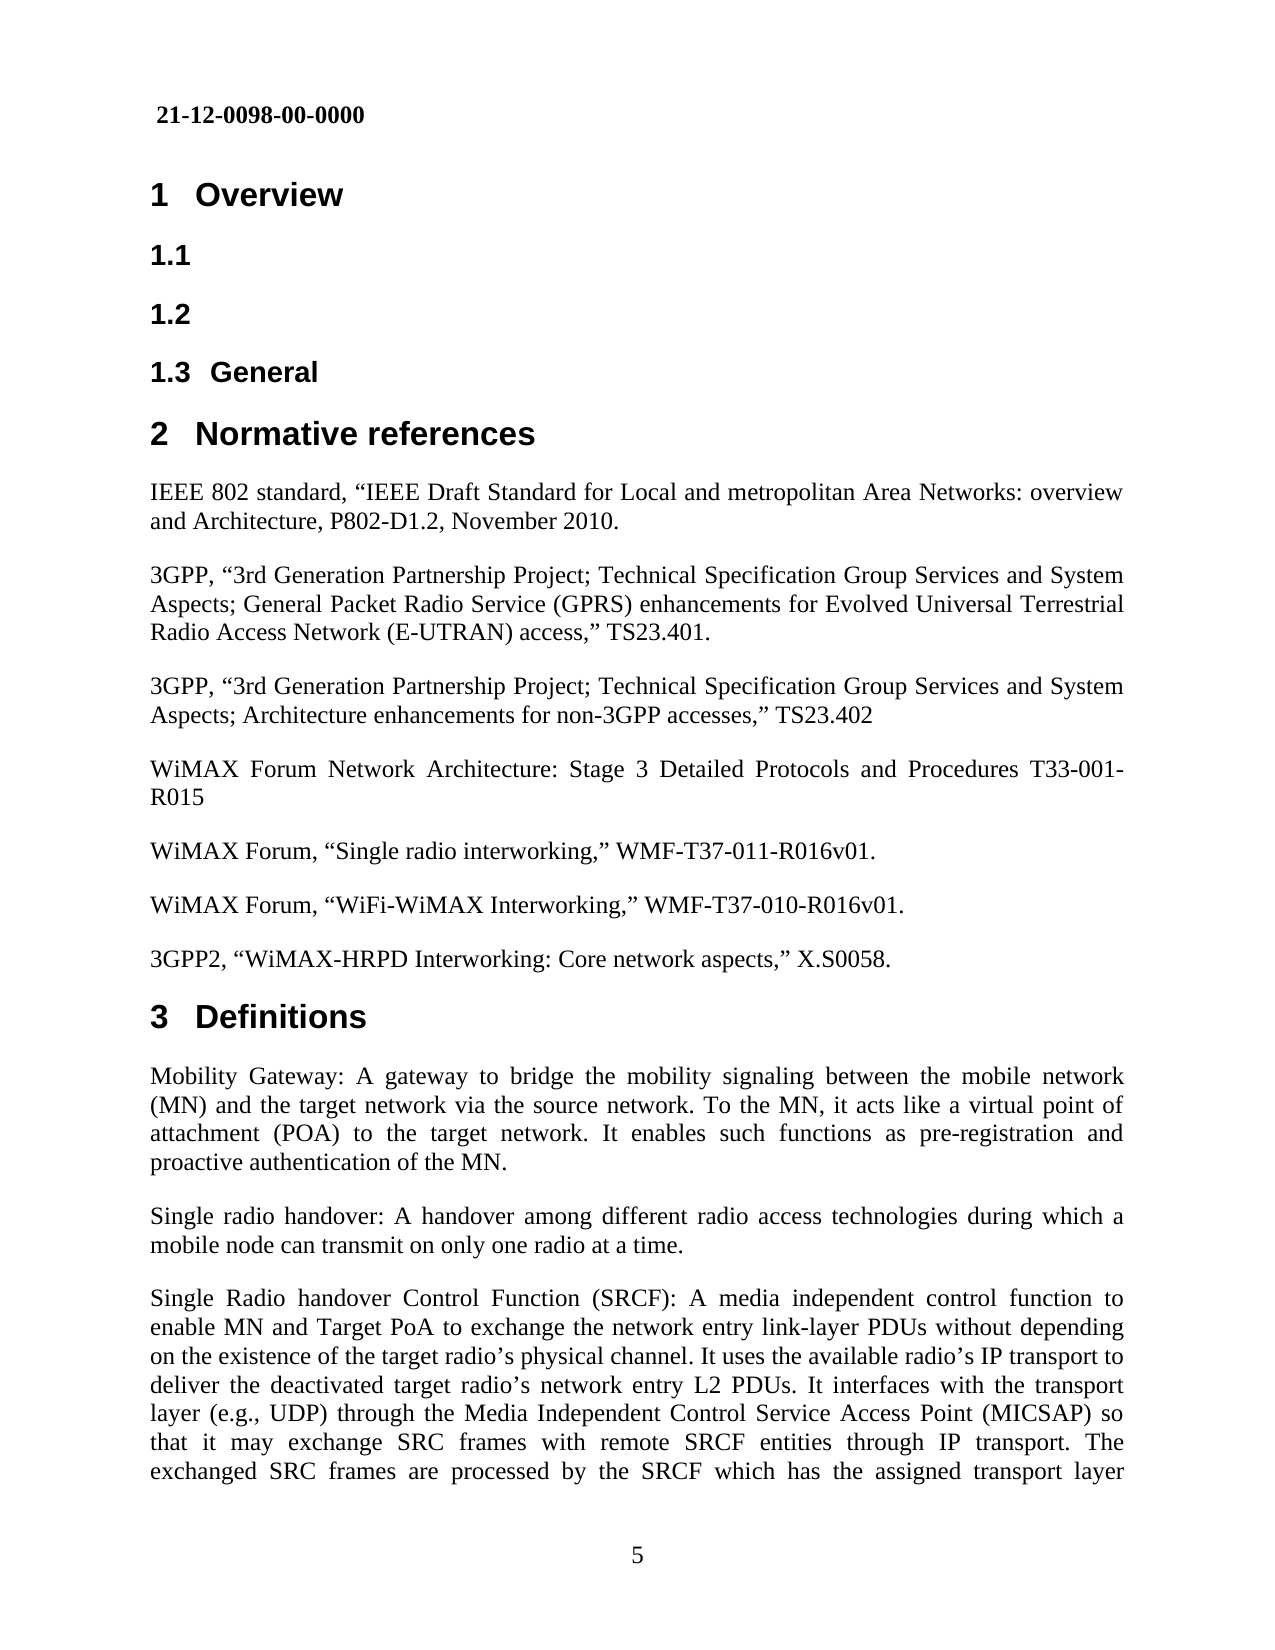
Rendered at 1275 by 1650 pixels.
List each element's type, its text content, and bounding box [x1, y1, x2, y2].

text 3GPP, “3rd Generation Partnership Project; Technical Specification Group Services and System Aspects; General Packet Radio Service (GPRS) enhancements for Evolved Universal Terrestrial Radio Access Network (E-UTRAN) access,” TS23.401. [150, 560, 1125, 646]
subtitle Normative references [150, 414, 1125, 452]
text WiMAX Forum, “Single radio interworking,” WMF-T37-011-R016v01. [150, 836, 1125, 865]
subtitle Definitions [150, 997, 1125, 1036]
text Single radio handover: A handover among different radio access technologies during which a mobile node can transmit on only one radio at a time. [150, 1201, 1125, 1258]
text 3GPP, “3rd Generation Partnership Project; Technical Specification Group Services and System Aspects; Architecture enhancements for non-3GPP accesses,” TS23.402 [150, 671, 1125, 729]
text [150, 1283, 1125, 1485]
text IEEE 802 standard, “IEEE Draft Standard for Local and metropolitan Area Networks: overview and Architecture, P802-D1.2, November 2010. [150, 477, 1125, 535]
subtitle Overview [150, 175, 1125, 213]
text Mobility Gateway: A gateway to bridge the mobility signaling between the mobile network (MN) and the target network via the source network. To the MN, it acts like a virtual point of attachment (POA) to the target network. It enables such functions as pre-registration and proactive authentication of the MN. [150, 1061, 1125, 1176]
text WiMAX Forum, “WiFi-WiMAX Interworking,” WMF-T37-010-R016v01. [150, 890, 1125, 919]
subtitle General [150, 356, 1125, 389]
text WiMAX Forum Network Architecture: Stage 3 Detailed Protocols and Procedures T33-001-R015 [150, 754, 1125, 811]
text 3GPP2, “WiMAX-HRPD Interworking: Core network aspects,” X.S0058. [150, 944, 1125, 972]
